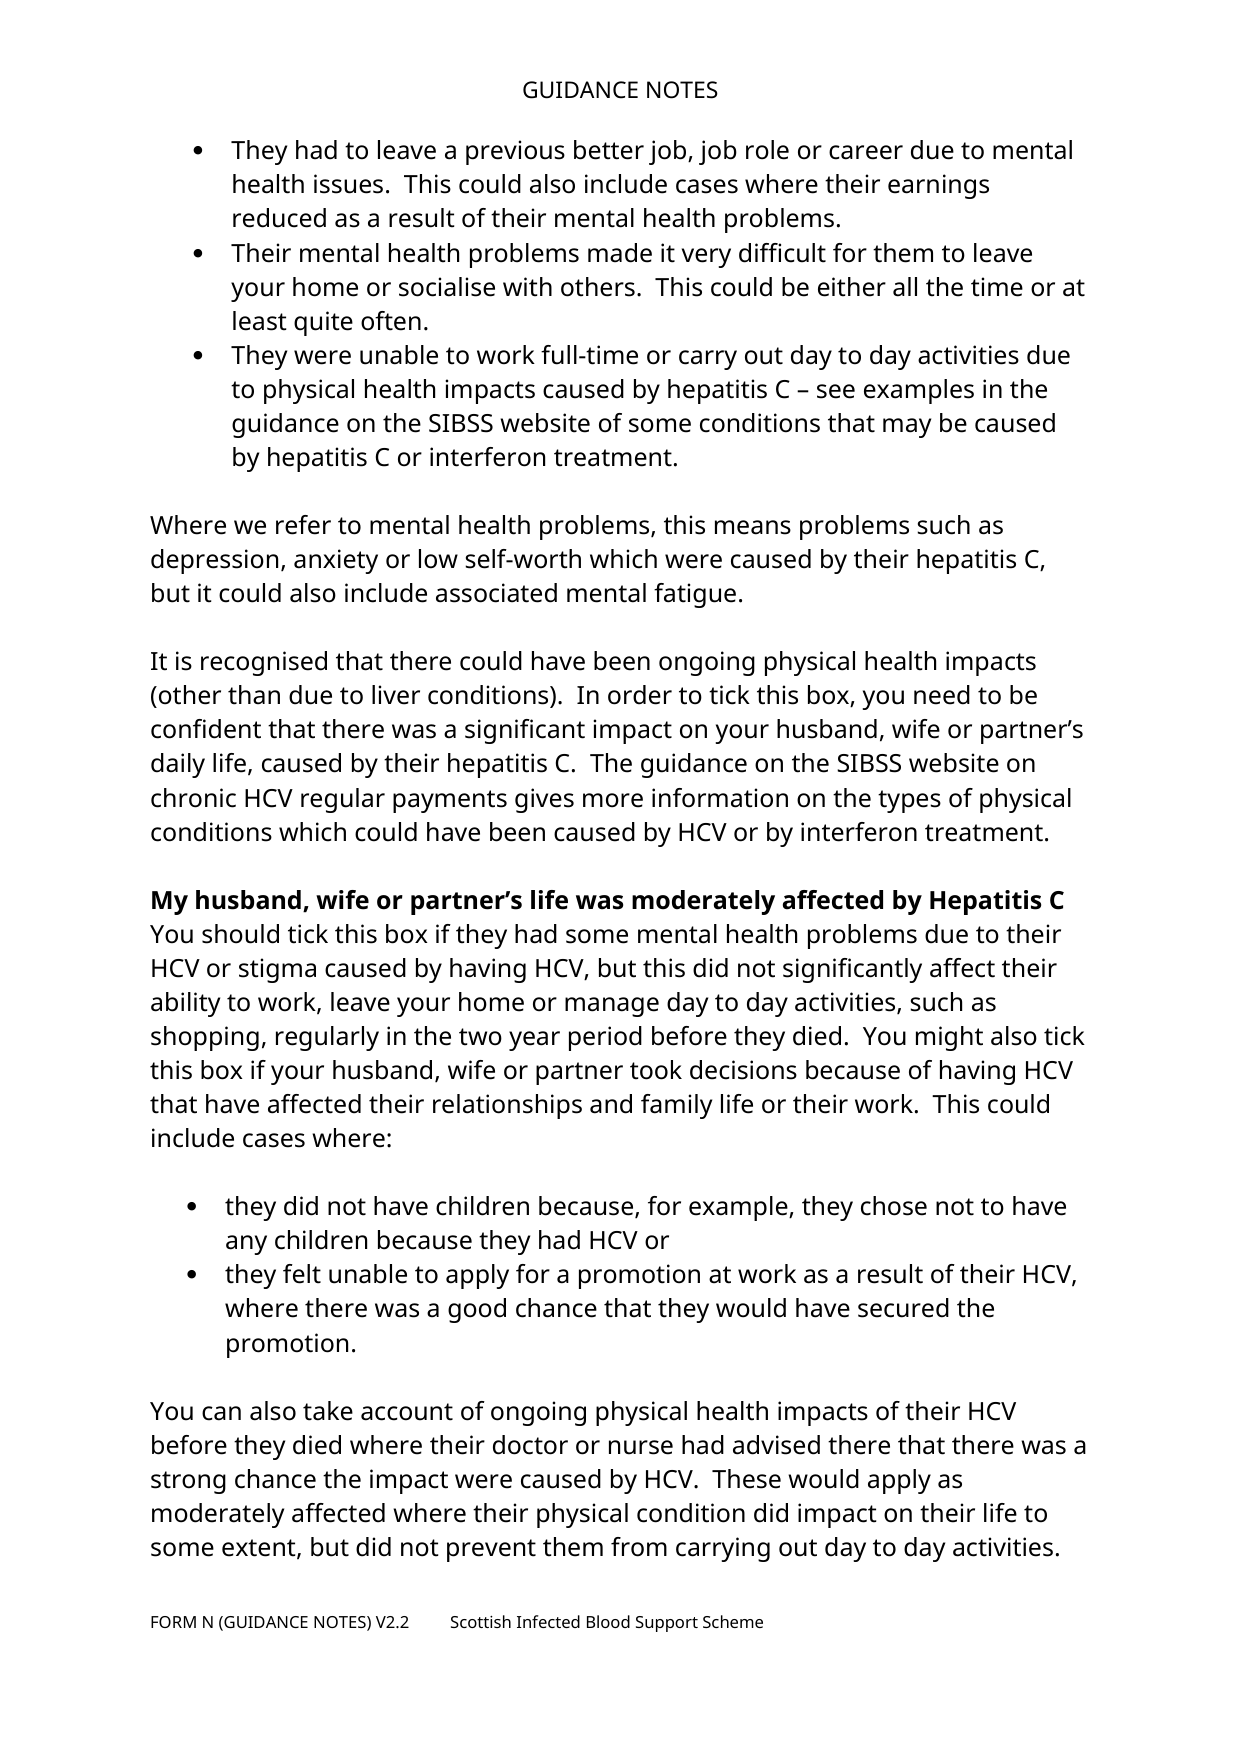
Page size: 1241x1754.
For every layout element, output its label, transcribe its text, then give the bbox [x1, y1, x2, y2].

text You can also take account of ongoing physical health impacts of their HCV before they died where their doctor or nurse had advised there that there was a strong chance the impact were caused by HCV. These would apply as moderately affected where their physical condition did impact on their life to some extent, but did not prevent them from carrying out day to day activities. [150, 1393, 1090, 1564]
text You should tick this box if they had some mental health problems due to their HCV or stigma caused by having HCV, but this did not significantly affect their ability to work, leave your home or manage day to day activities, such as shopping, regularly in the two year period before they died. You might also tick this box if your husband, wife or partner took decisions because of having HCV that have affected their relationships and family life or their work. This could include cases where: [150, 916, 1090, 1155]
text Where we refer to mental health problems, this means problems such as depression, anxiety or low self-worth which were caused by their hepatitis C, but it could also include associated mental fatigue. [150, 508, 1090, 610]
list they felt unable to apply for a promotion at work as a result of their HCV, where there was a good chance that they would have secured the promotion. [187, 1257, 1090, 1359]
list They had to leave a previous better job, job role or career due to mental health issues. This could also include cases where their earnings reduced as a result of their mental health problems. [194, 133, 1090, 235]
text My husband, wife or partner’s life was moderately affected by Hepatitis C [150, 848, 1090, 916]
text It is recognised that there could have been ongoing physical health impacts (other than due to liver conditions). In order to tick this box, you need to be confident that there was a significant impact on your husband, wife or partner’s daily life, caused by their hepatitis C. The guidance on the SIBSS website on chronic HCV regular payments gives more information on the types of physical conditions which could have been caused by HCV or by interferon treatment. [150, 644, 1090, 848]
list they did not have children because, for example, they chose not to have any children because they had HCV or [187, 1189, 1090, 1257]
list Their mental health problems made it very difficult for them to leave your home or socialise with others. This could be either all the time or at least quite often. [194, 235, 1090, 337]
list They were unable to work full-time or carry out day to day activities due to physical health impacts caused by hepatitis C – see examples in the guidance on the SIBSS website of some conditions that may be caused by hepatitis C or interferon treatment. [194, 337, 1090, 474]
